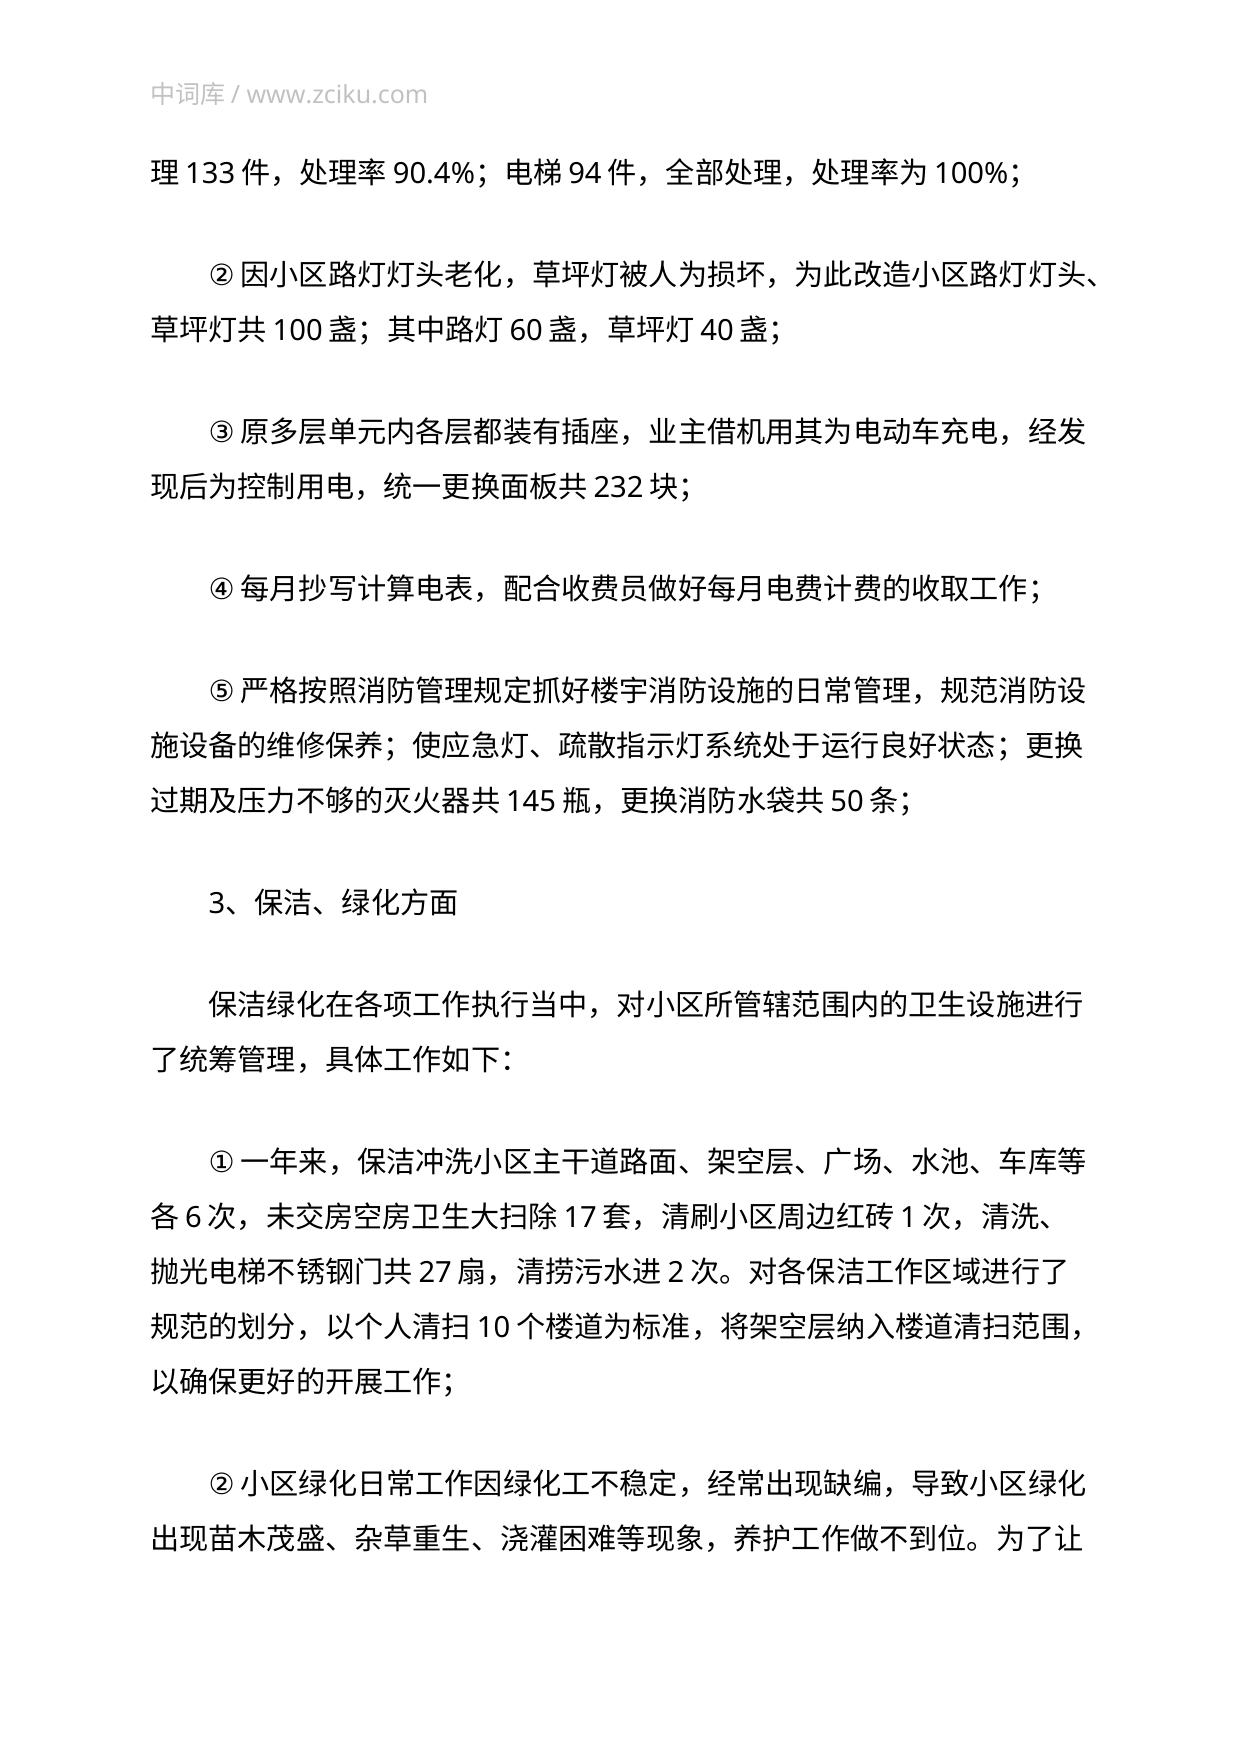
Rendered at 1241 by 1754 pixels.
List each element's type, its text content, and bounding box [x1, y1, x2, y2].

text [150, 1460, 1090, 1557]
text ④每月抄写计算电表，配合收费员做好每月电费计费的收取工作； [150, 566, 1090, 608]
text ②因小区路灯灯头老化，草坪灯被人为损坏，为此改造小区路灯灯头、草坪灯共100盏；其中路灯60盏，草坪灯40盏； [150, 252, 1090, 349]
text ③原多层单元内各层都装有插座，业主借机用其为电动车充电，经发现后为控制用电，统一更换面板共232块； [150, 409, 1090, 506]
text 保洁绿化在各项工作执行当中，对小区所管辖范围内的卫生设施进行了统筹管理，具体工作如下： [150, 982, 1090, 1079]
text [150, 150, 1090, 192]
text ①一年来，保洁冲洗小区主干道路面、架空层、广场、水池、车库等各6次，未交房空房卫生大扫除17套，清刷小区周边红砖1次，清洗、抛光电梯不锈钢门共27扇，清捞污水进2次。对各保洁工作区域进行了规范的划分，以个人清扫10个楼道为标准，将架空层纳入楼道清扫范围，以确保更好的开展工作； [150, 1138, 1090, 1401]
text 3、保洁、绿化方面 [150, 880, 1090, 922]
text ⑤严格按照消防管理规定抓好楼宇消防设施的日常管理，规范消防设施设备的维修保养；使应急灯、疏散指示灯系统处于运行良好状态；更换过期及压力不够的灭火器共145瓶，更换消防水袋共50条； [150, 668, 1090, 820]
